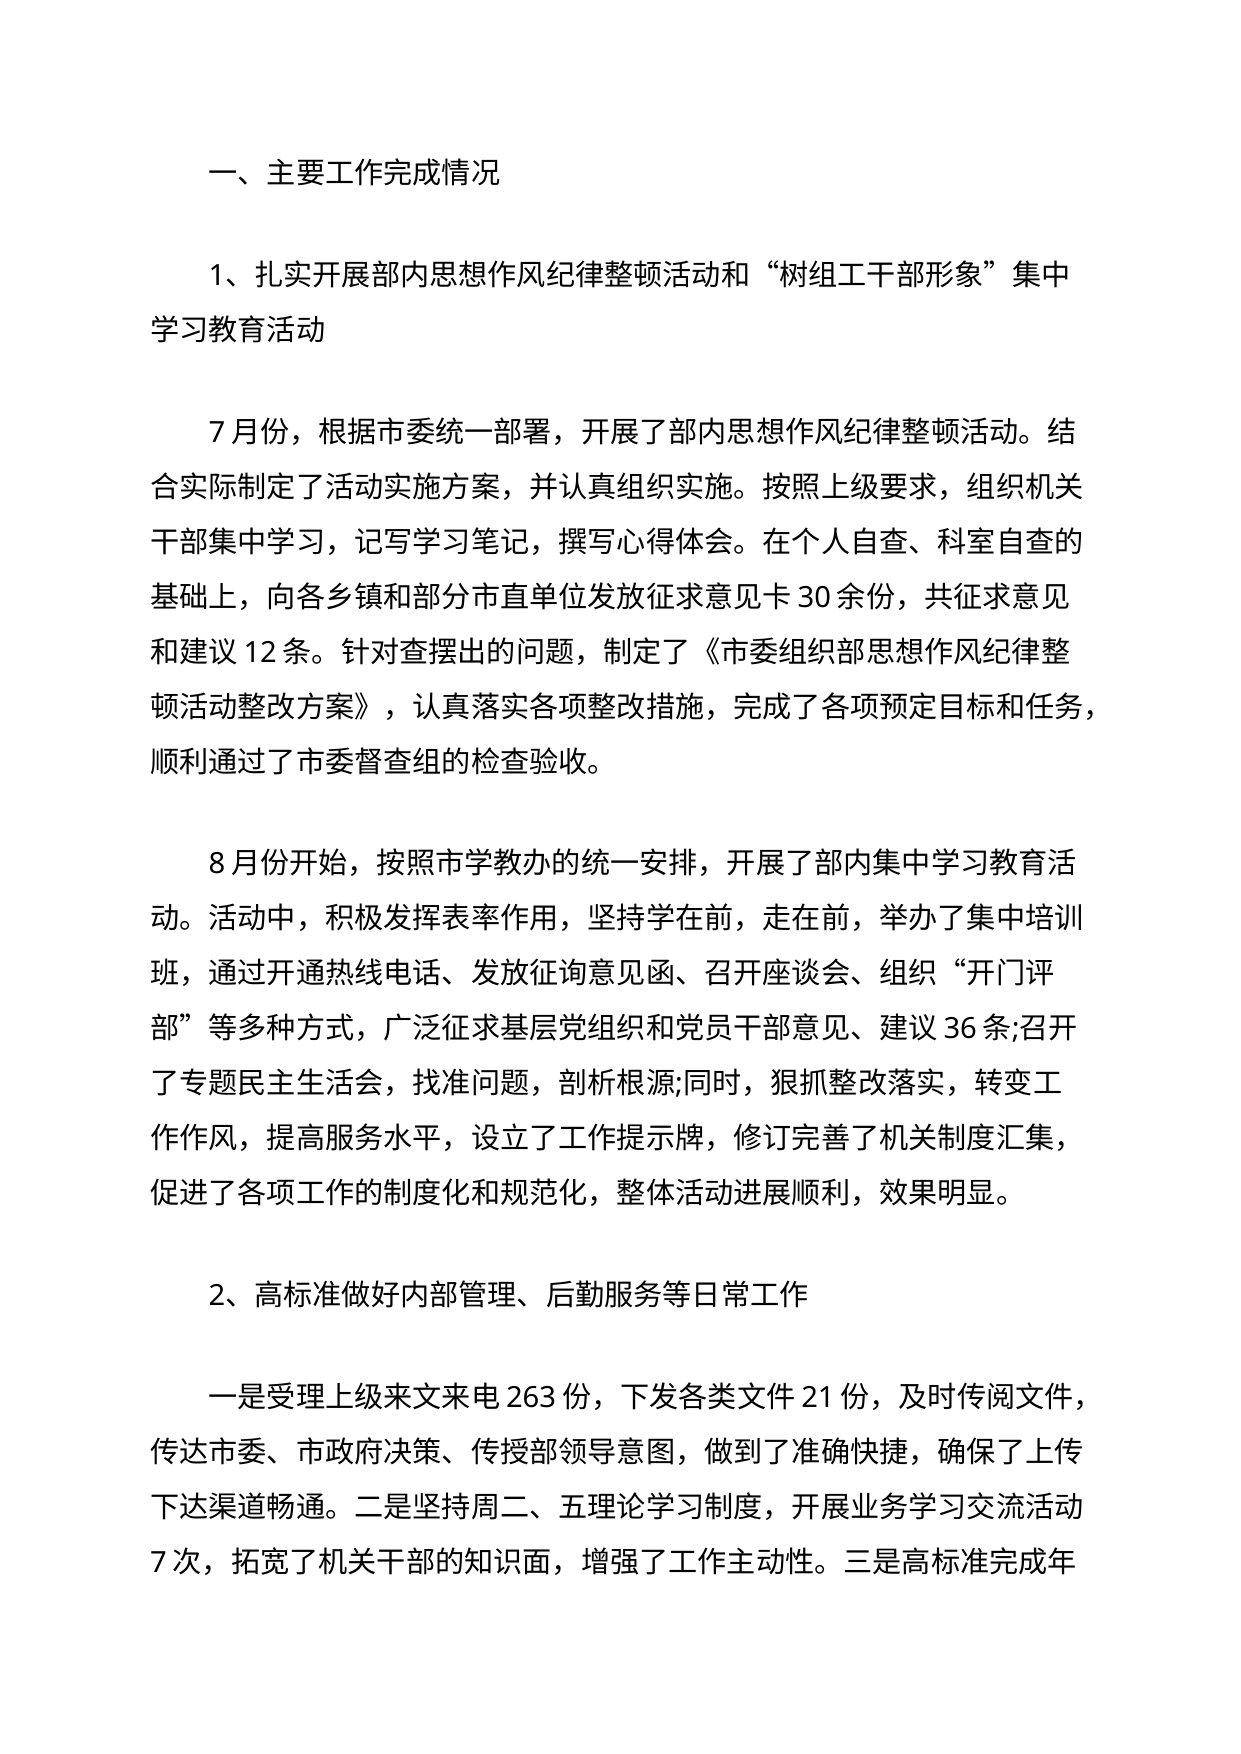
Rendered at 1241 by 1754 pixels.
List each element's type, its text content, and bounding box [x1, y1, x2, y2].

text 1、扎实开展部内思想作风纪律整顿活动和“树组工干部形象”集中学习教育活动 [150, 252, 1090, 349]
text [150, 1373, 1090, 1581]
text 一、主要工作完成情况 [150, 150, 1090, 192]
text 8月份开始，按照市学教办的统一安排，开展了部内集中学习教育活动。活动中，积极发挥表率作用，坚持学在前，走在前，举办了集中培训班，通过开通热线电话、发放征询意见函、召开座谈会、组织“开门评部”等多种方式，广泛征求基层党组织和党员干部意见、建议36条;召开了专题民主生活会，找准问题，剖析根源;同时，狠抓整改落实，转变工作作风，提高服务水平，设立了工作提示牌，修订完善了机关制度汇集，促进了各项工作的制度化和规范化，整体活动进展顺利，效果明显。 [150, 840, 1090, 1212]
text 2、高标准做好内部管理、后勤服务等日常工作 [150, 1271, 1090, 1314]
text 7月份，根据市委统一部署，开展了部内思想作风纪律整顿活动。结合实际制定了活动实施方案，并认真组织实施。按照上级要求，组织机关干部集中学习，记写学习笔记，撰写心得体会。在个人自查、科室自查的基础上，向各乡镇和部分市直单位发放征求意见卡30余份，共征求意见和建议12条。针对查摆出的问题，制定了《市委组织部思想作风纪律整顿活动整改方案》，认真落实各项整改措施，完成了各项预定目标和任务，顺利通过了市委督查组的检查验收。 [150, 408, 1090, 781]
